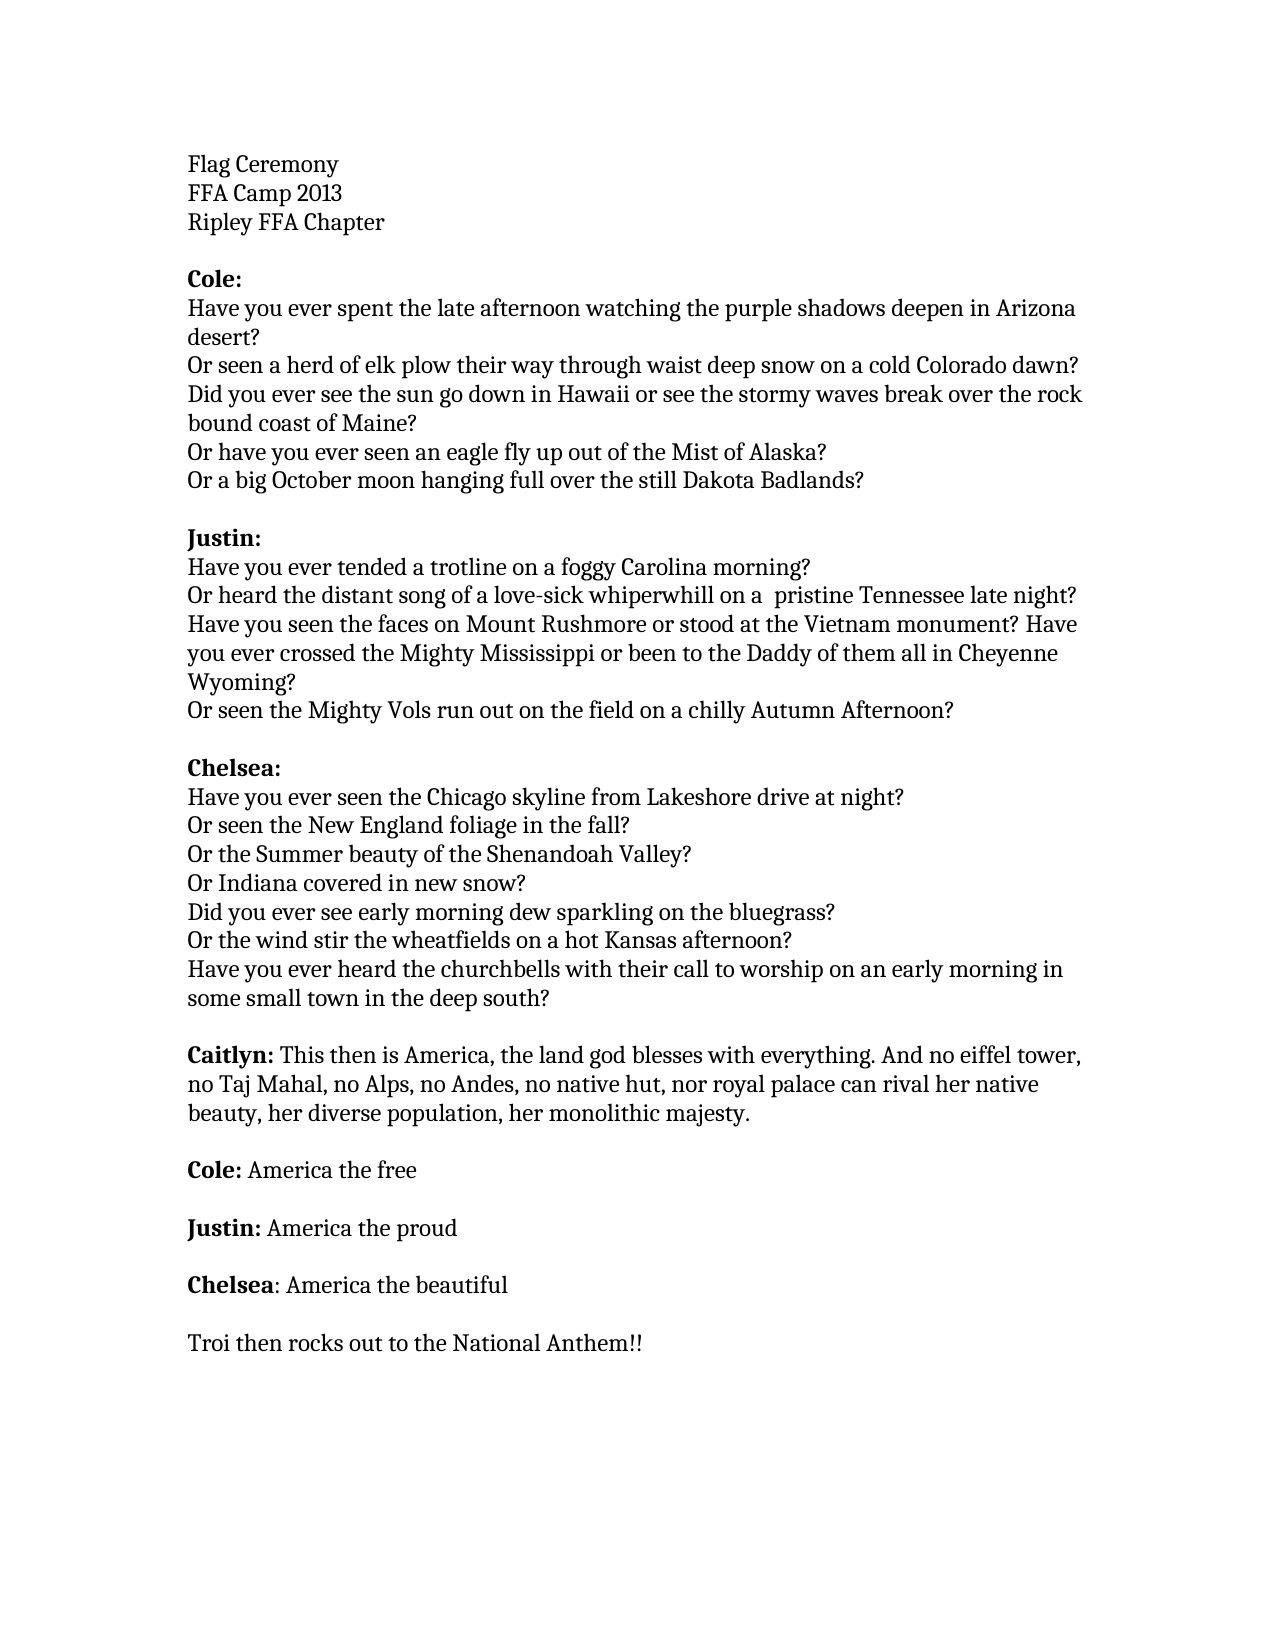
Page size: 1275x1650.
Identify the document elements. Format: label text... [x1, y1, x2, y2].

text Have you ever spent the late afternoon watching the purple shadows deepen in Arizona desert? [187, 294, 1087, 351]
text Did you ever see the sun go down in Hawaii or see the stormy waves break over the rock bound coast of Maine? [187, 380, 1087, 437]
text Cole: [187, 265, 1087, 294]
text Or Indiana covered in new snow? [187, 869, 1087, 897]
text Justin: [187, 524, 1087, 552]
text Ripley FFA Chapter [187, 207, 1087, 236]
text Or have you ever seen an eagle fly up out of the Mist of Alaska? [187, 437, 1087, 466]
text Have you ever seen the Chicago skyline from Lakeshore drive at night? [187, 782, 1087, 811]
text Or heard the distant song of a love-sick whiperwhill on a pristine Tennessee late night? [187, 581, 1087, 610]
text Justin: America the proud [187, 1214, 1087, 1242]
text Troi then rocks out to the National Anthem!! [187, 1329, 1087, 1357]
text Have you seen the faces on Mount Rushmore or stood at the Vietnam monument? Have you ever crossed the Mighty Mississippi or been to the Daddy of them all in Cheyenne Wyoming? [187, 610, 1087, 696]
text Or the Summer beauty of the Shenandoah Valley? [187, 840, 1087, 869]
text Or the wind stir the wheatfields on a hot Kansas afternoon? [187, 926, 1087, 955]
text Or seen the Mighty Vols run out on the field on a chilly Autumn Afternoon? [187, 696, 1087, 725]
text Caitlyn: This then is America, the land god blesses with everything. And no eiffel tower, no Taj Mahal, no Alps, no Andes, no native hut, nor royal palace can rival her native beauty, her diverse population, her monolithic majesty. [187, 1041, 1087, 1127]
text Have you ever tended a trotline on a foggy Carolina morning? [187, 552, 1087, 581]
text Or a big October moon hanging full over the still Dakota Badlands? [187, 466, 1087, 495]
text Have you ever heard the churchbells with their call to worship on an early morning in some small town in the deep south? [187, 955, 1087, 1012]
text Did you ever see early morning dew sparkling on the bluegrass? [187, 897, 1087, 926]
text Chelsea: America the beautiful [187, 1271, 1087, 1300]
text Or seen the New England foliage in the fall? [187, 811, 1087, 840]
text Cole: America the free [187, 1156, 1087, 1185]
text Flag Ceremony [187, 150, 1087, 179]
text FFA Camp 2013 [187, 179, 1087, 207]
text Or seen a herd of elk plow their way through waist deep snow on a cold Colorado dawn? [187, 351, 1087, 380]
text Chelsea: [187, 754, 1087, 782]
